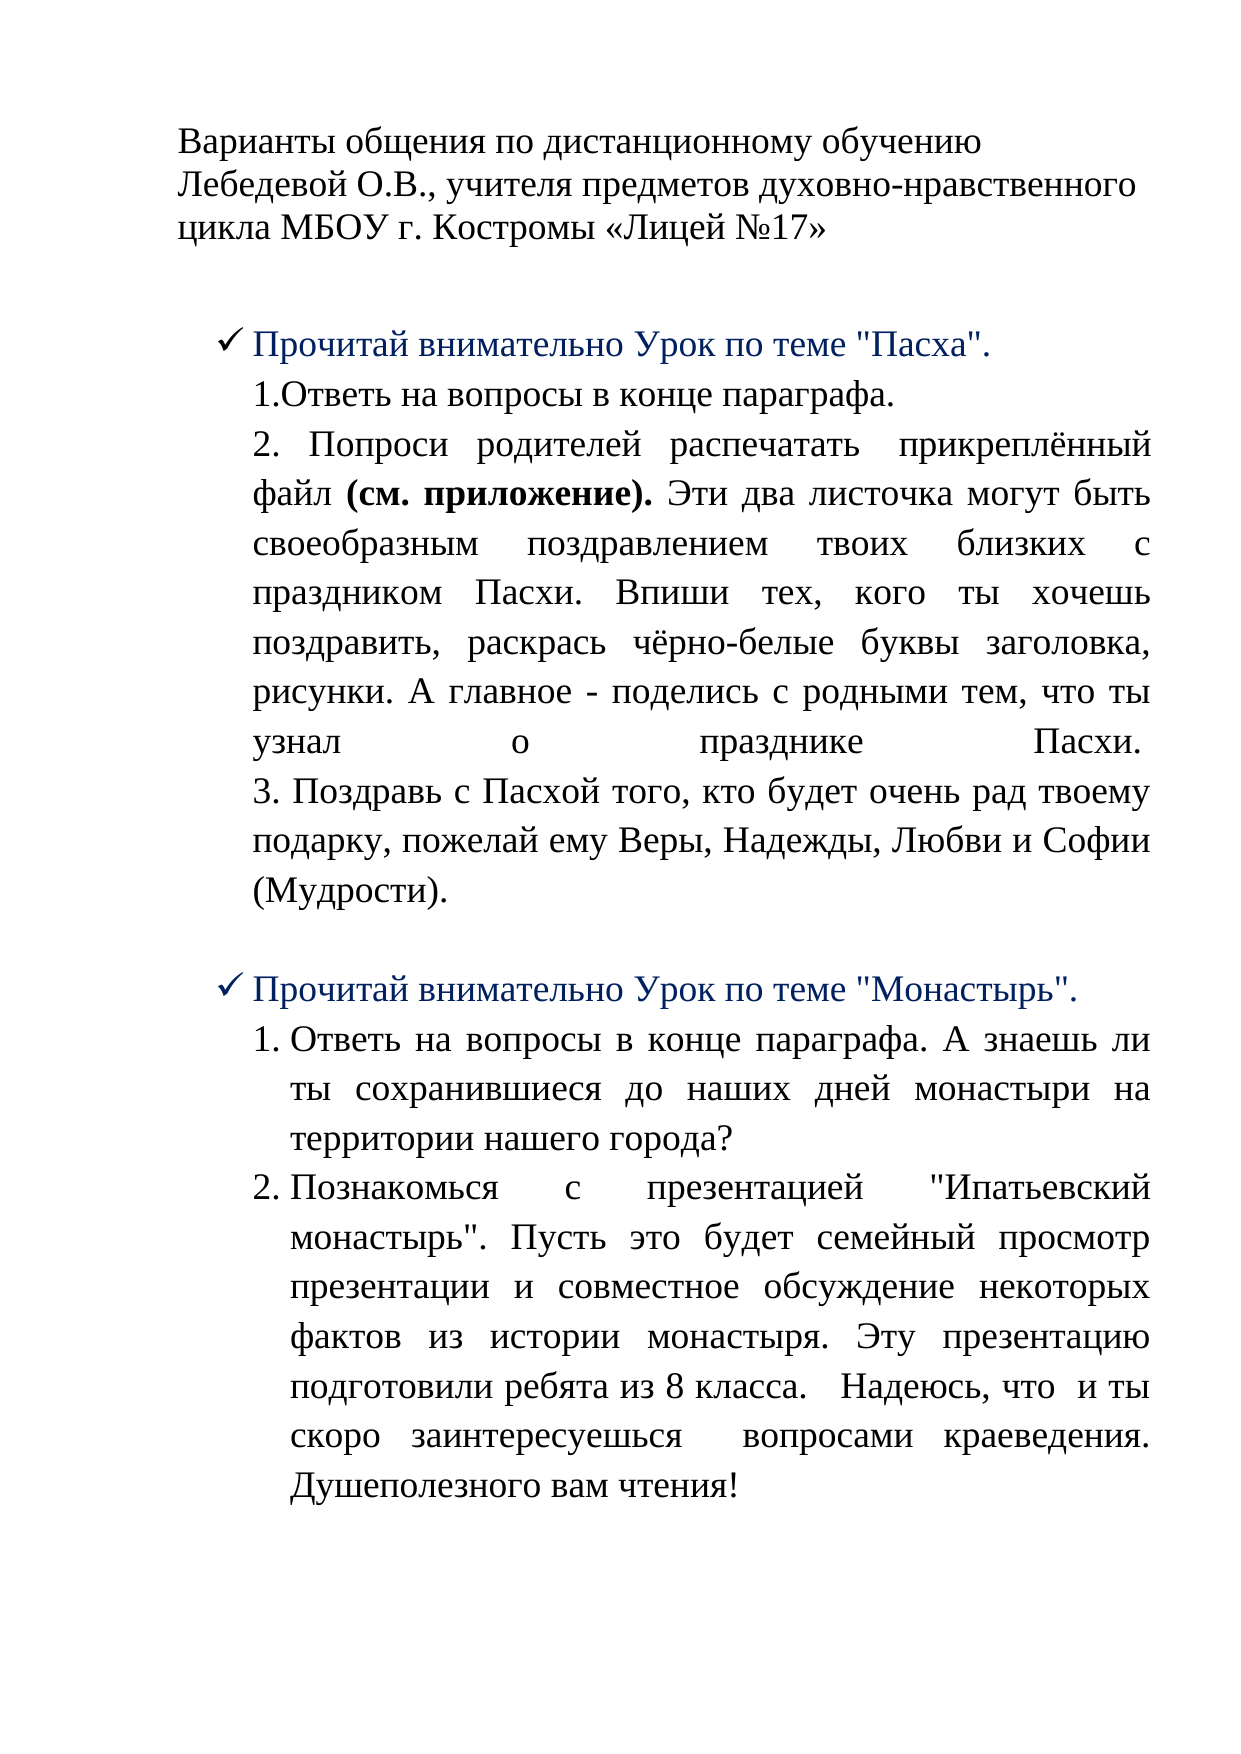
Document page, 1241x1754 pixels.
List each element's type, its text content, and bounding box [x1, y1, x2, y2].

list Прочитай внимательно Урок по теме "Монастырь". [215, 966, 1152, 1009]
list 2. Попроси родителей распечатать прикреплённый файл (см. приложение). Эти два листочка могут быть своеобразным поздравлением твоих близких с праздником Пасхи. Впиши тех, кого ты хочешь поздравить, раскрась чёрно-белые буквы заголовка, рисунки. А главное - поделись с родными тем, что ты узнал о празднике Пасхи. 3. Поздравь с Пасхой того, кто будет очень рад твоему подарку, пожелай ему Веры, Надежды, Любви и Софии (Мудрости). [252, 421, 1152, 910]
list 1.Ответь на вопросы в конце параграфа. [252, 371, 1152, 414]
list Ответь на вопросы в конце параграфа. А знаешь ли ты сохранившиеся до наших дней монастыри на территории нашего города? [252, 1016, 1152, 1158]
list Познакомься с презентацией "Ипатьевский монастырь". Пусть это будет семейный просмотр презентации и совместное обсуждение некоторых фактов из истории монастыря. Эту презентацию подготовили ребята из 8 класса. Надеюсь, что и ты скоро заинтересуешься вопросами краеведения. Душеполезного вам чтения! [252, 1165, 1152, 1505]
text Варианты общения по дистанционному обучению Лебедевой О.В., учителя предметов духовно-нравственного цикла МБОУ г. Костромы «Лицей №17» [177, 118, 1152, 247]
list Прочитай внимательно Урок по теме "Пасха". [215, 322, 1152, 365]
